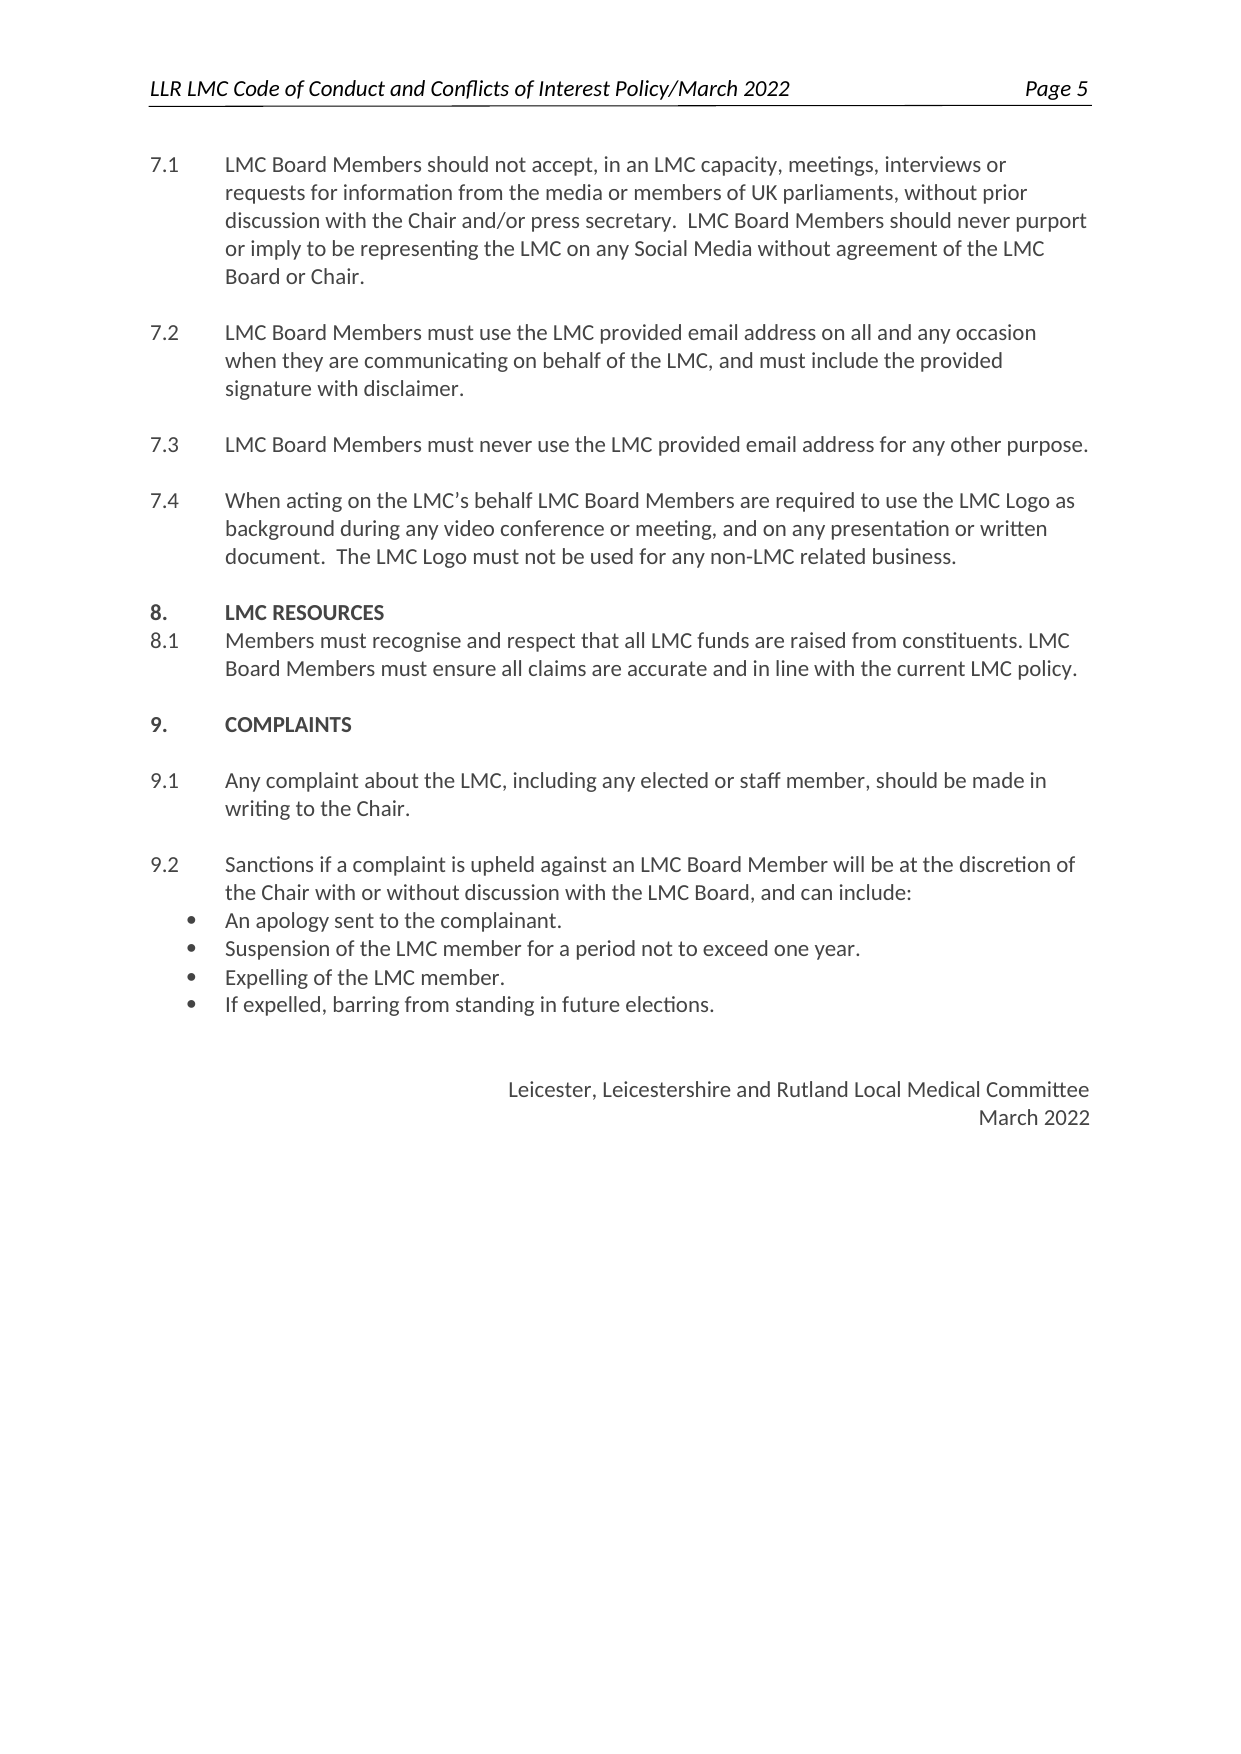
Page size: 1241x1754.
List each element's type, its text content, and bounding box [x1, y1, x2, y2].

text 9.1 Any complaint about the LMC, including any elected or staff member, should be made in writing to the Chair. [150, 766, 1090, 822]
text March 2022 [150, 1103, 1090, 1131]
text 8. LMC resources [150, 598, 1090, 626]
text Leicester, Leicestershire and Rutland Local Medical Committee [150, 1075, 1090, 1103]
list An apology sent to the complainant. [187, 907, 1090, 934]
list If expelled, barring from standing in future elections. [187, 991, 1090, 1019]
list Suspension of the LMC member for a period not to exceed one year. [187, 934, 1090, 963]
list Expelling of the LMC member. [187, 963, 1090, 991]
text 9.2 Sanctions if a complaint is upheld against an LMC Board Member will be at the discretion of the Chair with or without discussion with the LMC Board, and can include: [150, 851, 1090, 907]
text 7.3 LMC Board Members must never use the LMC provided email address for any other purpose. [150, 430, 1090, 458]
text 7.1 LMC Board Members should not accept, in an LMC capacity, meetings, interviews or requests for information from the media or members of UK parliaments, without prior discussion with the Chair and/or press secretary. LMC Board Members should never purport or imply to be representing the LMC on any Social Media without agreement of the LMC Board or Chair. [150, 150, 1090, 290]
text 7.4 When acting on the LMC’s behalf LMC Board Members are required to use the LMC Logo as background during any video conference or meeting, and on any presentation or written document. The LMC Logo must not be used for any non-LMC related business. [150, 486, 1090, 570]
text 9. COMPLAINTS [150, 710, 1090, 738]
text 8.1 Members must recognise and respect that all LMC funds are raised from constituents. LMC Board Members must ensure all claims are accurate and in line with the current LMC policy. [150, 626, 1090, 682]
text 7.2 LMC Board Members must use the LMC provided email address on all and any occasion when they are communicating on behalf of the LMC, and must include the provided signature with disclaimer. [150, 318, 1090, 402]
